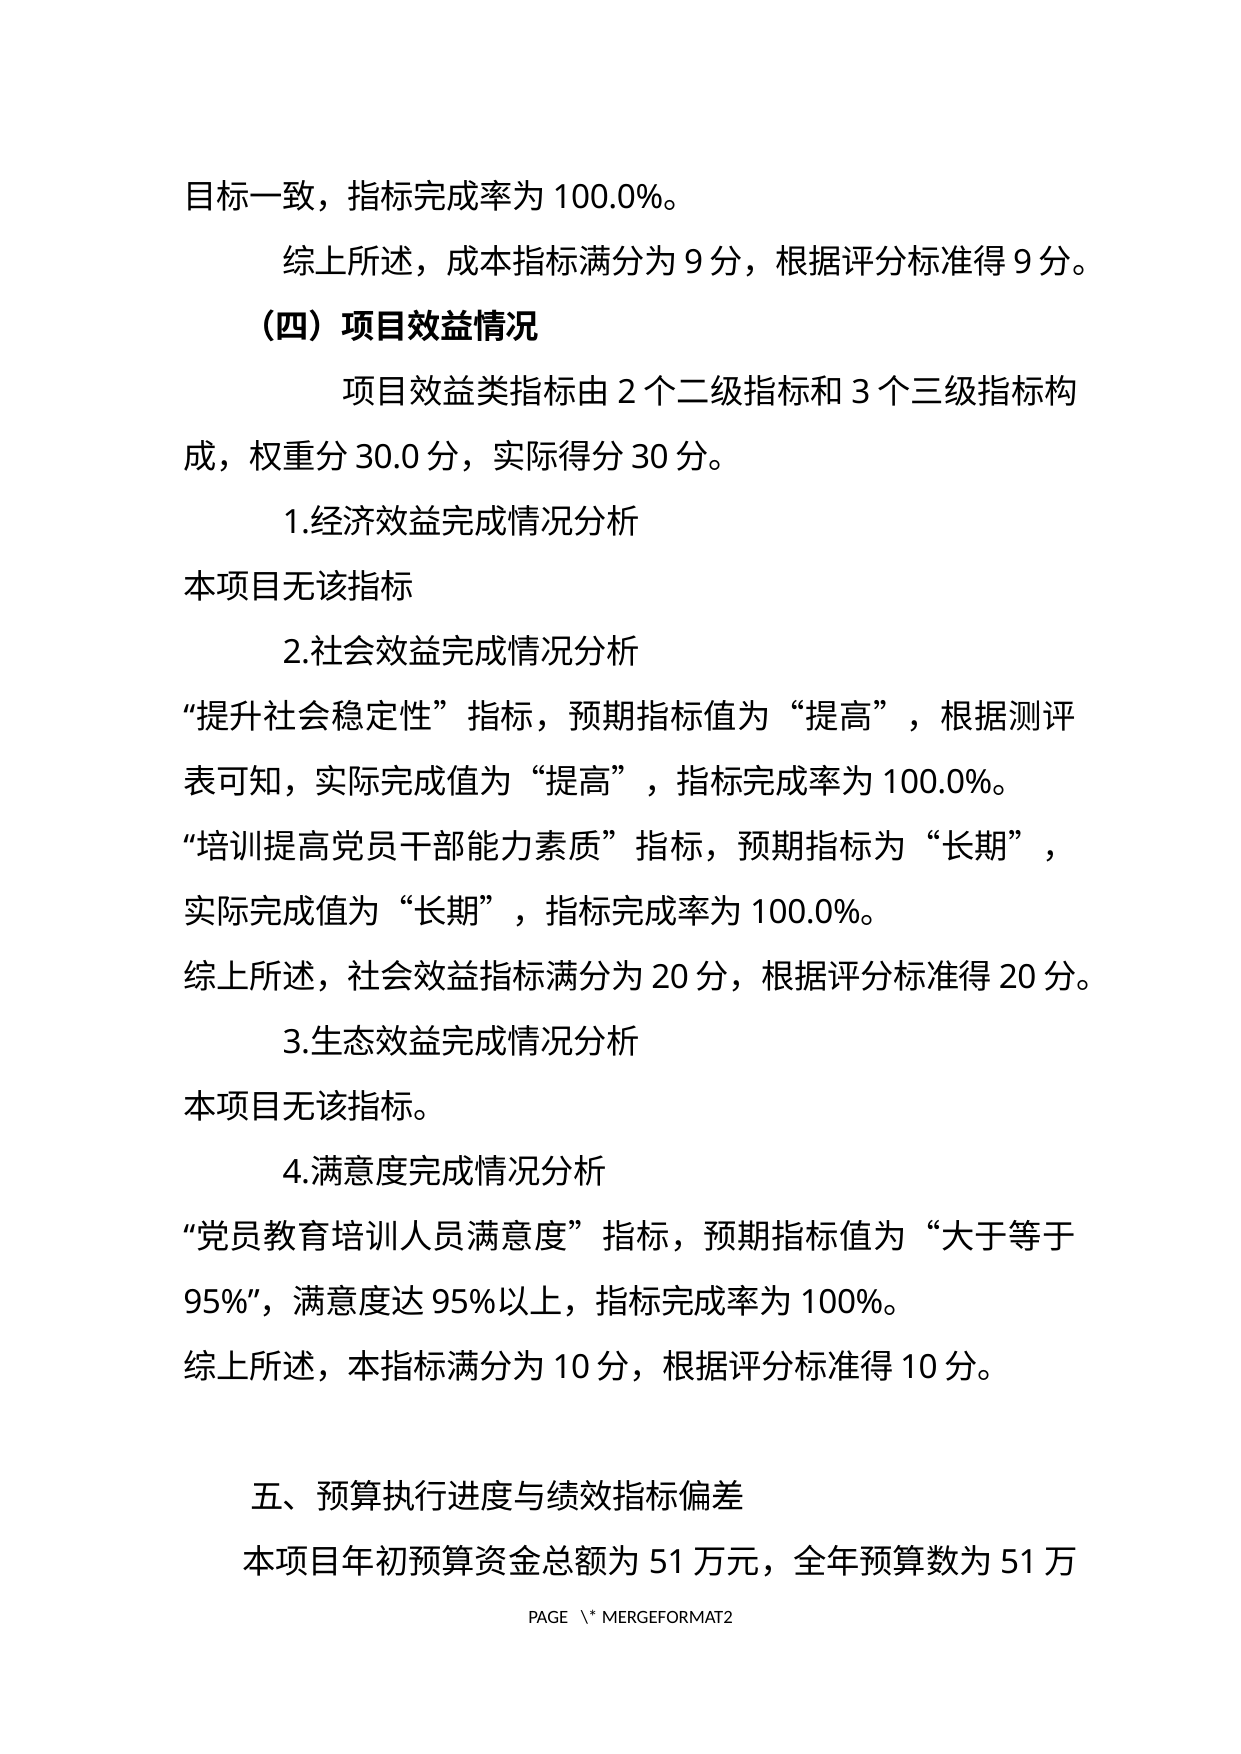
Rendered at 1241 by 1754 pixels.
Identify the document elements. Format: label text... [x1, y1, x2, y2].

text 项目效益类指标由2个二级指标和3个三级指标构成，权重分30.0分，实际得分30分。 1.经济效益完成情况分析 本项目无该指标 2.社会效益完成情况分析 “提升社会稳定性”指标，预期指标值为“提高”，根据测评表可知，实际完成值为“提高”，指标完成率为100.0%。 “培训提高党员干部能力素质”指标，预期指标为“长期”，实际完成值为“长期”，指标完成率为100.0%。 综上所述，社会效益指标满分为20分，根据评分标准得20分。 3.生态效益完成情况分析 本项目无该指标。 4.满意度完成情况分析 “党员教育培训人员满意度”指标，预期指标值为“大于等于95%”，满意度达95%以上，指标完成率为100%。 综上所述，本指标满分为10分，根据评分标准得10分。 [183, 357, 1078, 1397]
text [183, 1527, 1078, 1592]
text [183, 162, 1078, 292]
list 预算执行进度与绩效指标偏差 [183, 1462, 1078, 1527]
text （四）项目效益情况 [183, 292, 1078, 357]
